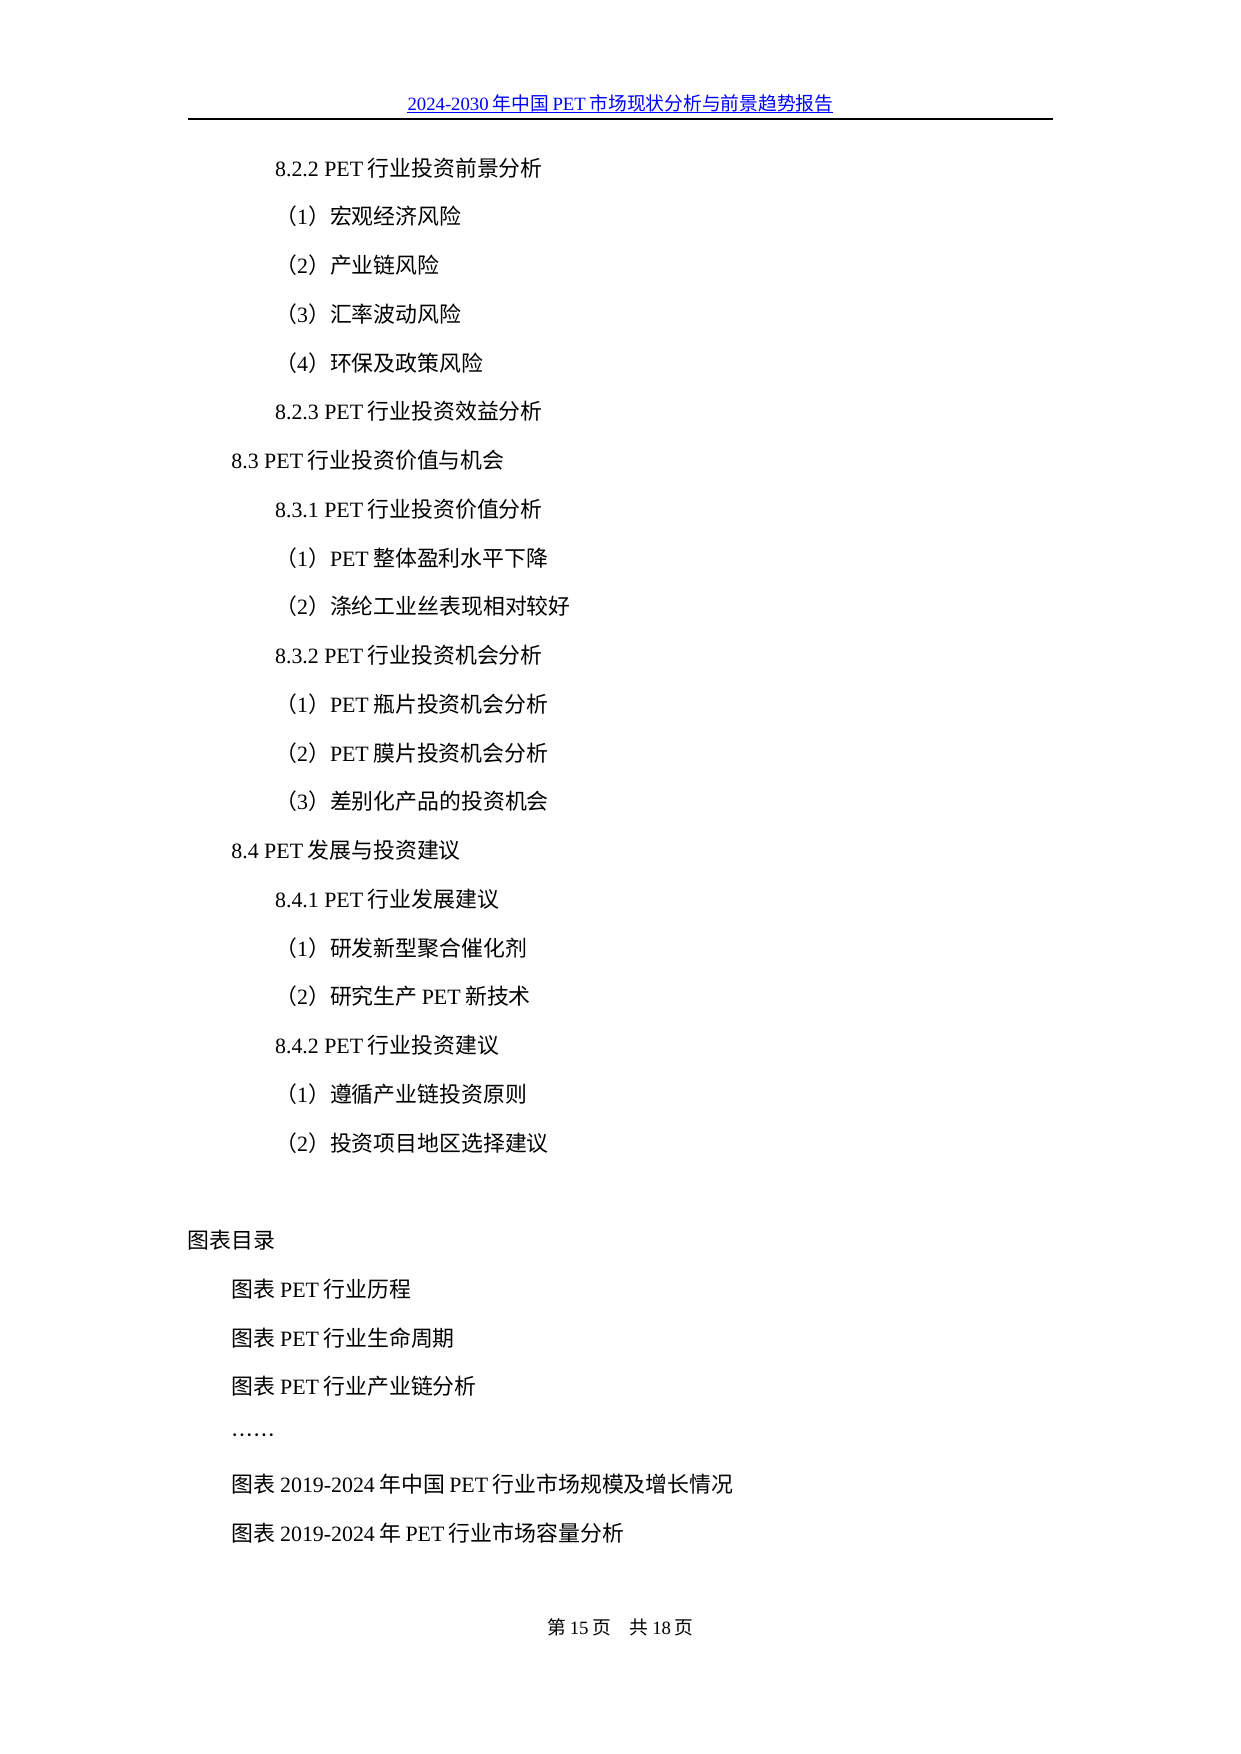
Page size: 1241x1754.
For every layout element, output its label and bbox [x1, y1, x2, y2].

text [187, 150, 1053, 1548]
